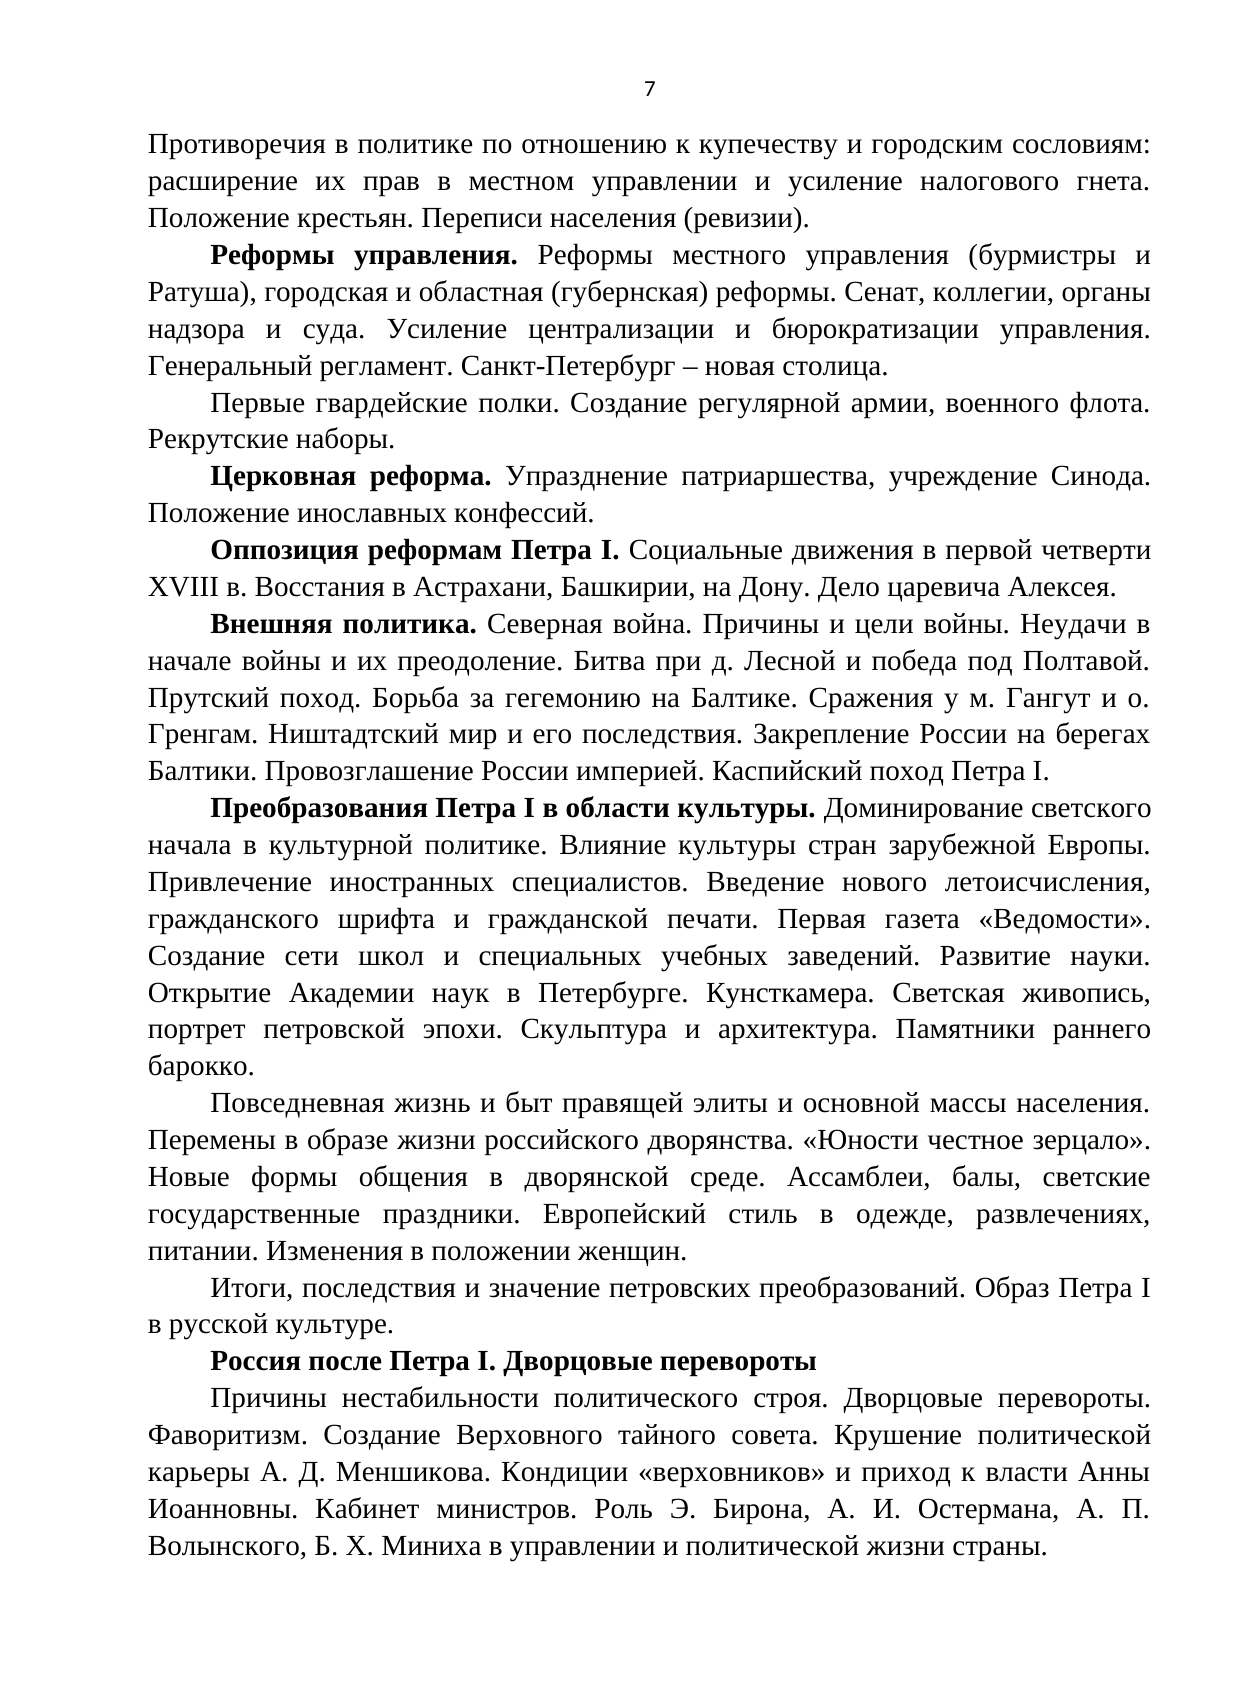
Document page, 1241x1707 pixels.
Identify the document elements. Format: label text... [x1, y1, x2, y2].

text Повседневная жизнь и быт правящей элиты и основной массы населения. Перемены в образе жизни российского дворянства. «Юности честное зерцало». Новые формы общения в дворянской среде. Ассамблеи, балы, светские государственные праздники. Европейский стиль в одежде, развлечениях, питании. Изменения в положении женщин. [148, 1085, 1152, 1266]
text Первые гвардейские полки. Создание регулярной армии, военного флота. Рекрутские наборы. [148, 385, 1152, 455]
text Преобразования Петра I в области культуры. Доминирование светского начала в культурной политике. Влияние культуры стран зарубежной Европы. Привлечение иностранных специалистов. Введение нового летоисчисления, гражданского шрифта и гражданской печати. Первая газета «Ведомости». Создание сети школ и специальных учебных заведений. Развитие науки. Открытие Академии наук в Петербурге. Кунсткамера. Светская живопись, портрет петровской эпохи. Скульптура и архитектура. Памятники раннего барокко. [148, 790, 1152, 1082]
text Причины нестабильности политического строя. Дворцовые перевороты. Фаворитизм. Создание Верховного тайного совета. Крушение политической карьеры А. Д. Меншикова. Кондиции «верховников» и приход к власти Анны Иоанновны. Кабинет министров. Роль Э. Бирона, А. И. Остермана, А. П. Волынского, Б. Х. Миниха в управлении и политической жизни страны. [148, 1380, 1152, 1561]
text Церковная реформа. Упразднение патриаршества, учреждение Синода. Положение инославных конфессий. [148, 458, 1152, 529]
text Оппозиция реформам Петра I. Социальные движения в первой четверти XVIII в. Восстания в Астрахани, Башкирии, на Дону. Дело царевича Алексея. [148, 532, 1152, 603]
text Внешняя политика. Северная война. Причины и цели войны. Неудачи в начале войны и их преодоление. Битва при д. Лесной и победа под Полтавой. Прутский поход. Борьба за гегемонию на Балтике. Сражения у м. Гангут и о. Гренгам. Ништадтский мир и его последствия. Закрепление России на берегах Балтики. Провозглашение России империей. Каспийский поход Петра I. [148, 606, 1152, 787]
text Итоги, последствия и значение петровских преобразований. Образ Петра I в русской культуре. [148, 1270, 1152, 1340]
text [148, 127, 1152, 234]
text Россия после Петра I. Дворцовые перевороты [148, 1343, 1152, 1377]
text Реформы управления. Реформы местного управления (бурмистры и Ратуша), городская и областная (губернская) реформы. Сенат, коллегии, органы надзора и суда. Усиление централизации и бюрократизации управления. Генеральный регламент. Санкт-Петербург – новая столица. [148, 237, 1152, 381]
